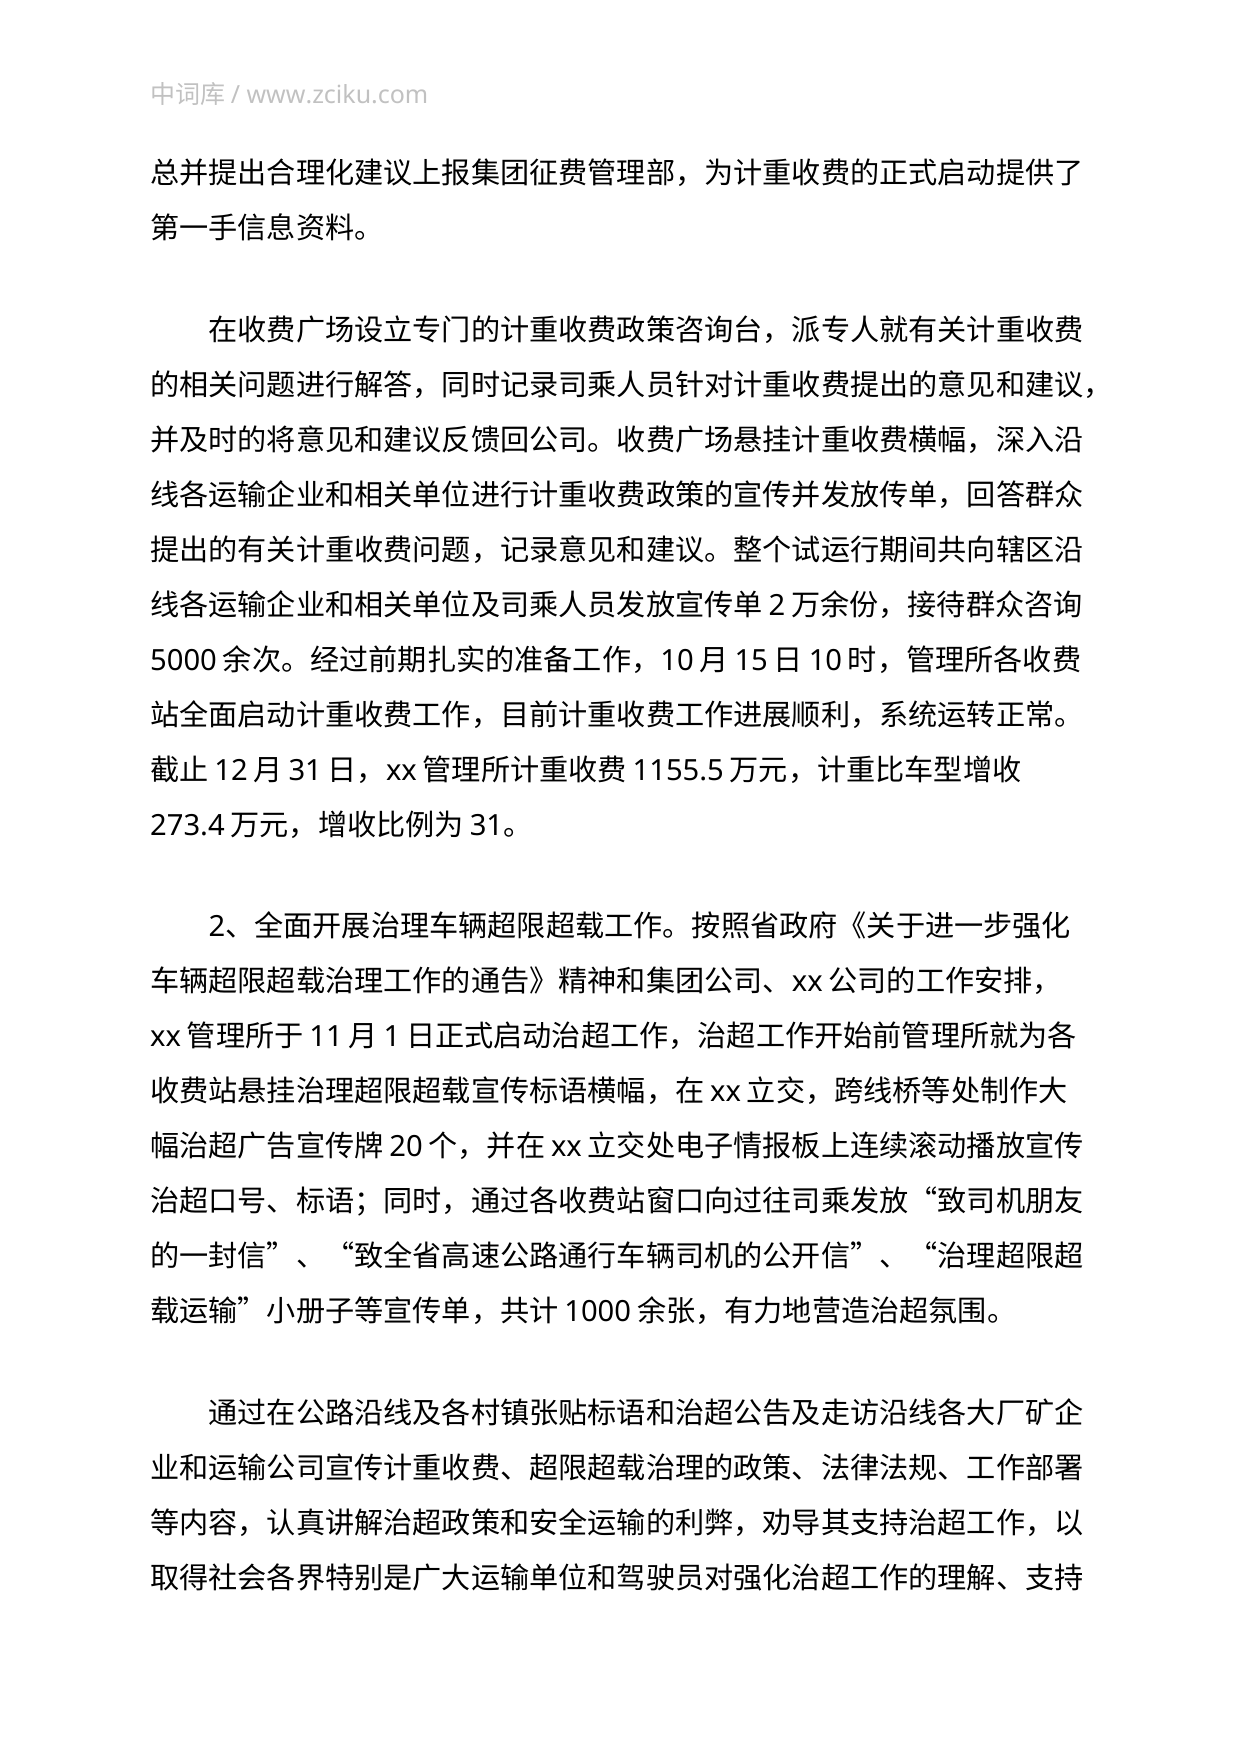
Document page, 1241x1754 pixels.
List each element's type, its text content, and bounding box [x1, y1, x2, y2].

text 2、全面开展治理车辆超限超载工作。按照省政府《关于进一步强化车辆超限超载治理工作的通告》精神和集团公司、xx公司的工作安排，xx管理所于11月1日正式启动治超工作，治超工作开始前管理所就为各收费站悬挂治理超限超载宣传标语横幅，在xx立交，跨线桥等处制作大幅治超广告宣传牌20个，并在xx立交处电子情报板上连续滚动播放宣传治超口号、标语；同时，通过各收费站窗口向过往司乘发放“致司机朋友的一封信”、“致全省高速公路通行车辆司机的公开信”、“治理超限超载运输”小册子等宣传单，共计1000余张，有力地营造治超氛围。 [150, 903, 1090, 1330]
text 在收费广场设立专门的计重收费政策咨询台，派专人就有关计重收费的相关问题进行解答，同时记录司乘人员针对计重收费提出的意见和建议，并及时的将意见和建议反馈回公司。收费广场悬挂计重收费横幅，深入沿线各运输企业和相关单位进行计重收费政策的宣传并发放传单，回答群众提出的有关计重收费问题，记录意见和建议。整个试运行期间共向辖区沿线各运输企业和相关单位及司乘人员发放宣传单2万余份，接待群众咨询5000余次。经过前期扎实的准备工作，10月15日10时，管理所各收费站全面启动计重收费工作，目前计重收费工作进展顺利，系统运转正常。截止12月31日，xx管理所计重收费1155.5万元，计重比车型增收273.4万元，增收比例为31。 [150, 307, 1090, 843]
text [150, 1390, 1090, 1597]
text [150, 150, 1090, 247]
